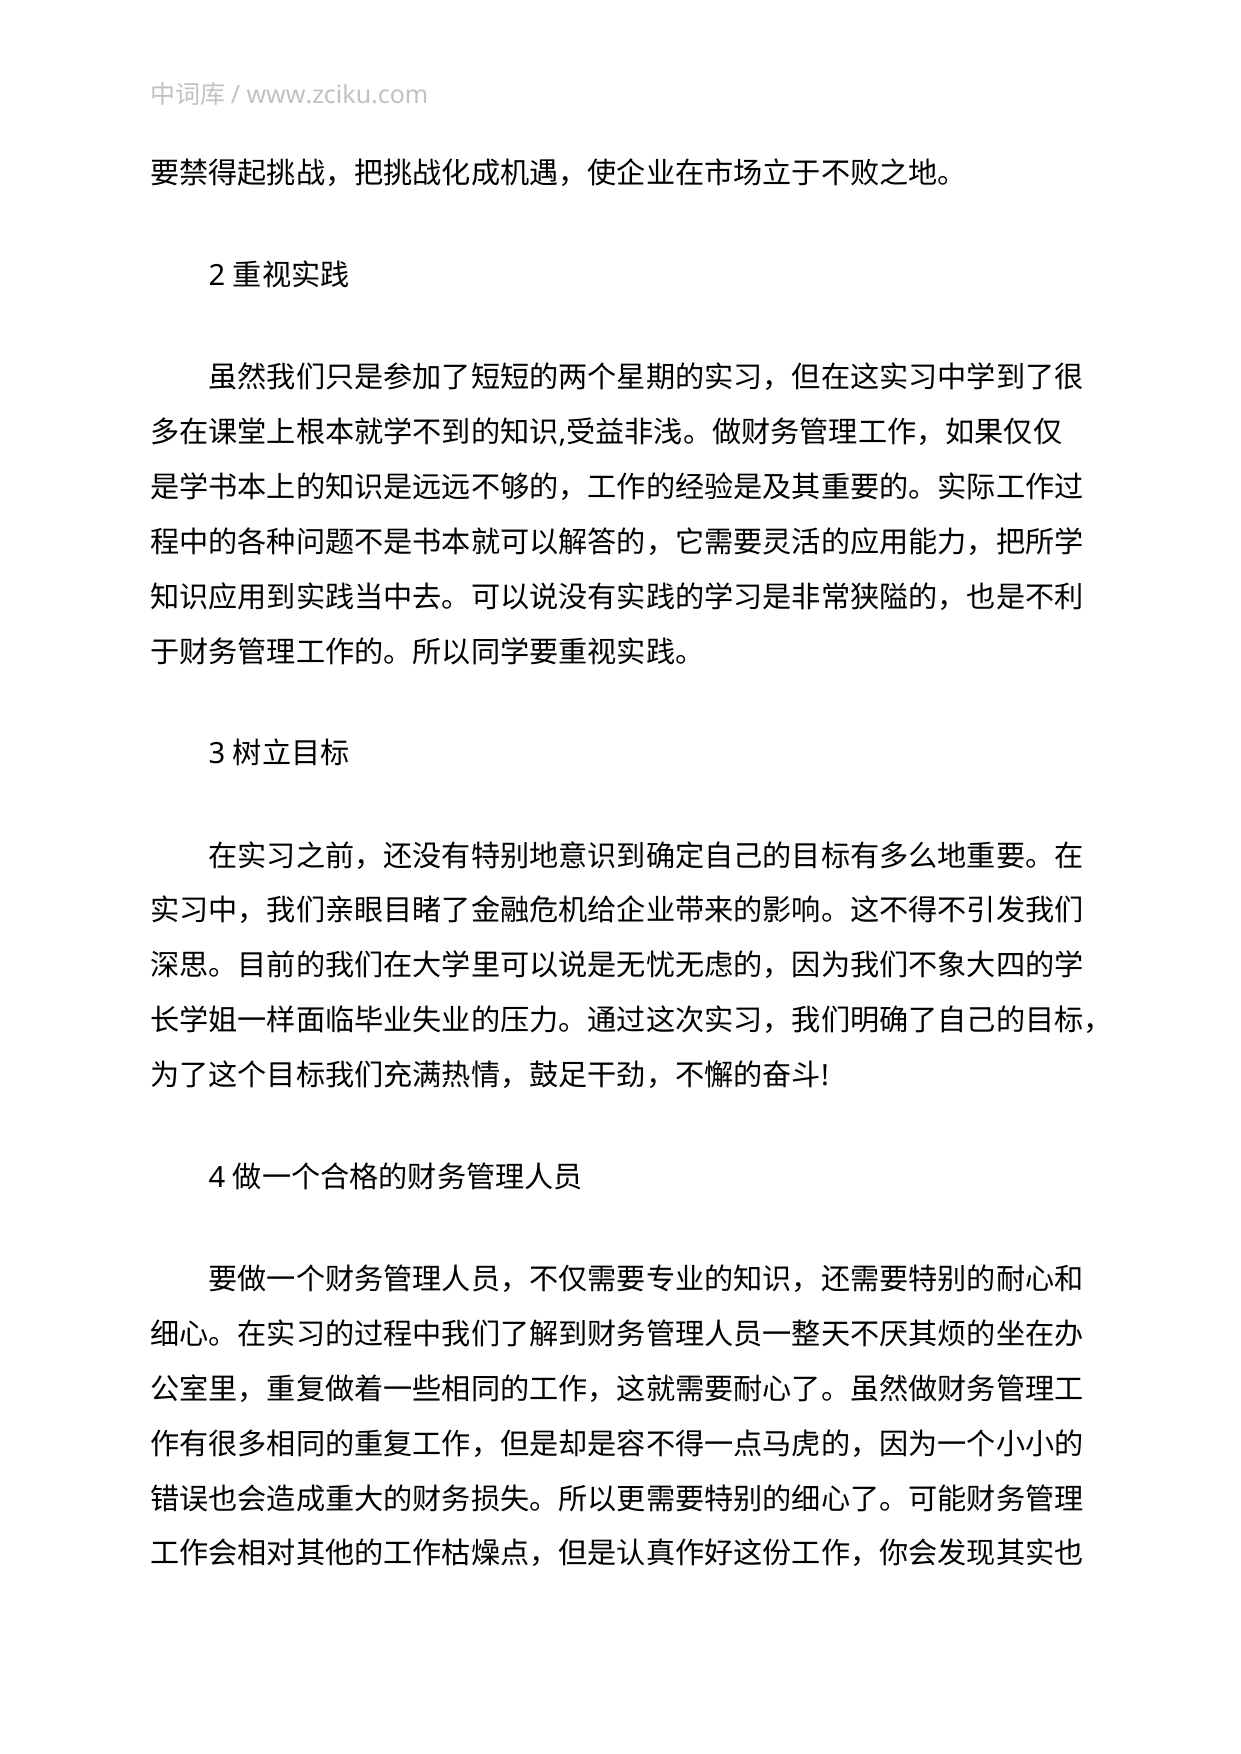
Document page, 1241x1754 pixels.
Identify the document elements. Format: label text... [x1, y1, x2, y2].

text 3 树立目标 [150, 730, 1090, 772]
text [150, 150, 1090, 192]
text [150, 1256, 1090, 1572]
text 4 做一个合格的财务管理人员 [150, 1154, 1090, 1196]
text 在实习之前，还没有特别地意识到确定自己的目标有多么地重要。在实习中，我们亲眼目睹了金融危机给企业带来的影响。这不得不引发我们深思。目前的我们在大学里可以说是无忧无虑的，因为我们不象大四的学长学姐一样面临毕业失业的压力。通过这次实习，我们明确了自己的目标，为了这个目标我们充满热情，鼓足干劲，不懈的奋斗! [150, 832, 1090, 1094]
text 虽然我们只是参加了短短的两个星期的实习，但在这实习中学到了很多在课堂上根本就学不到的知识,受益非浅。做财务管理工作，如果仅仅是学书本上的知识是远远不够的，工作的经验是及其重要的。实际工作过程中的各种问题不是书本就可以解答的，它需要灵活的应用能力，把所学知识应用到实践当中去。可以说没有实践的学习是非常狭隘的，也是不利于财务管理工作的。所以同学要重视实践。 [150, 354, 1090, 671]
text 2 重视实践 [150, 252, 1090, 294]
